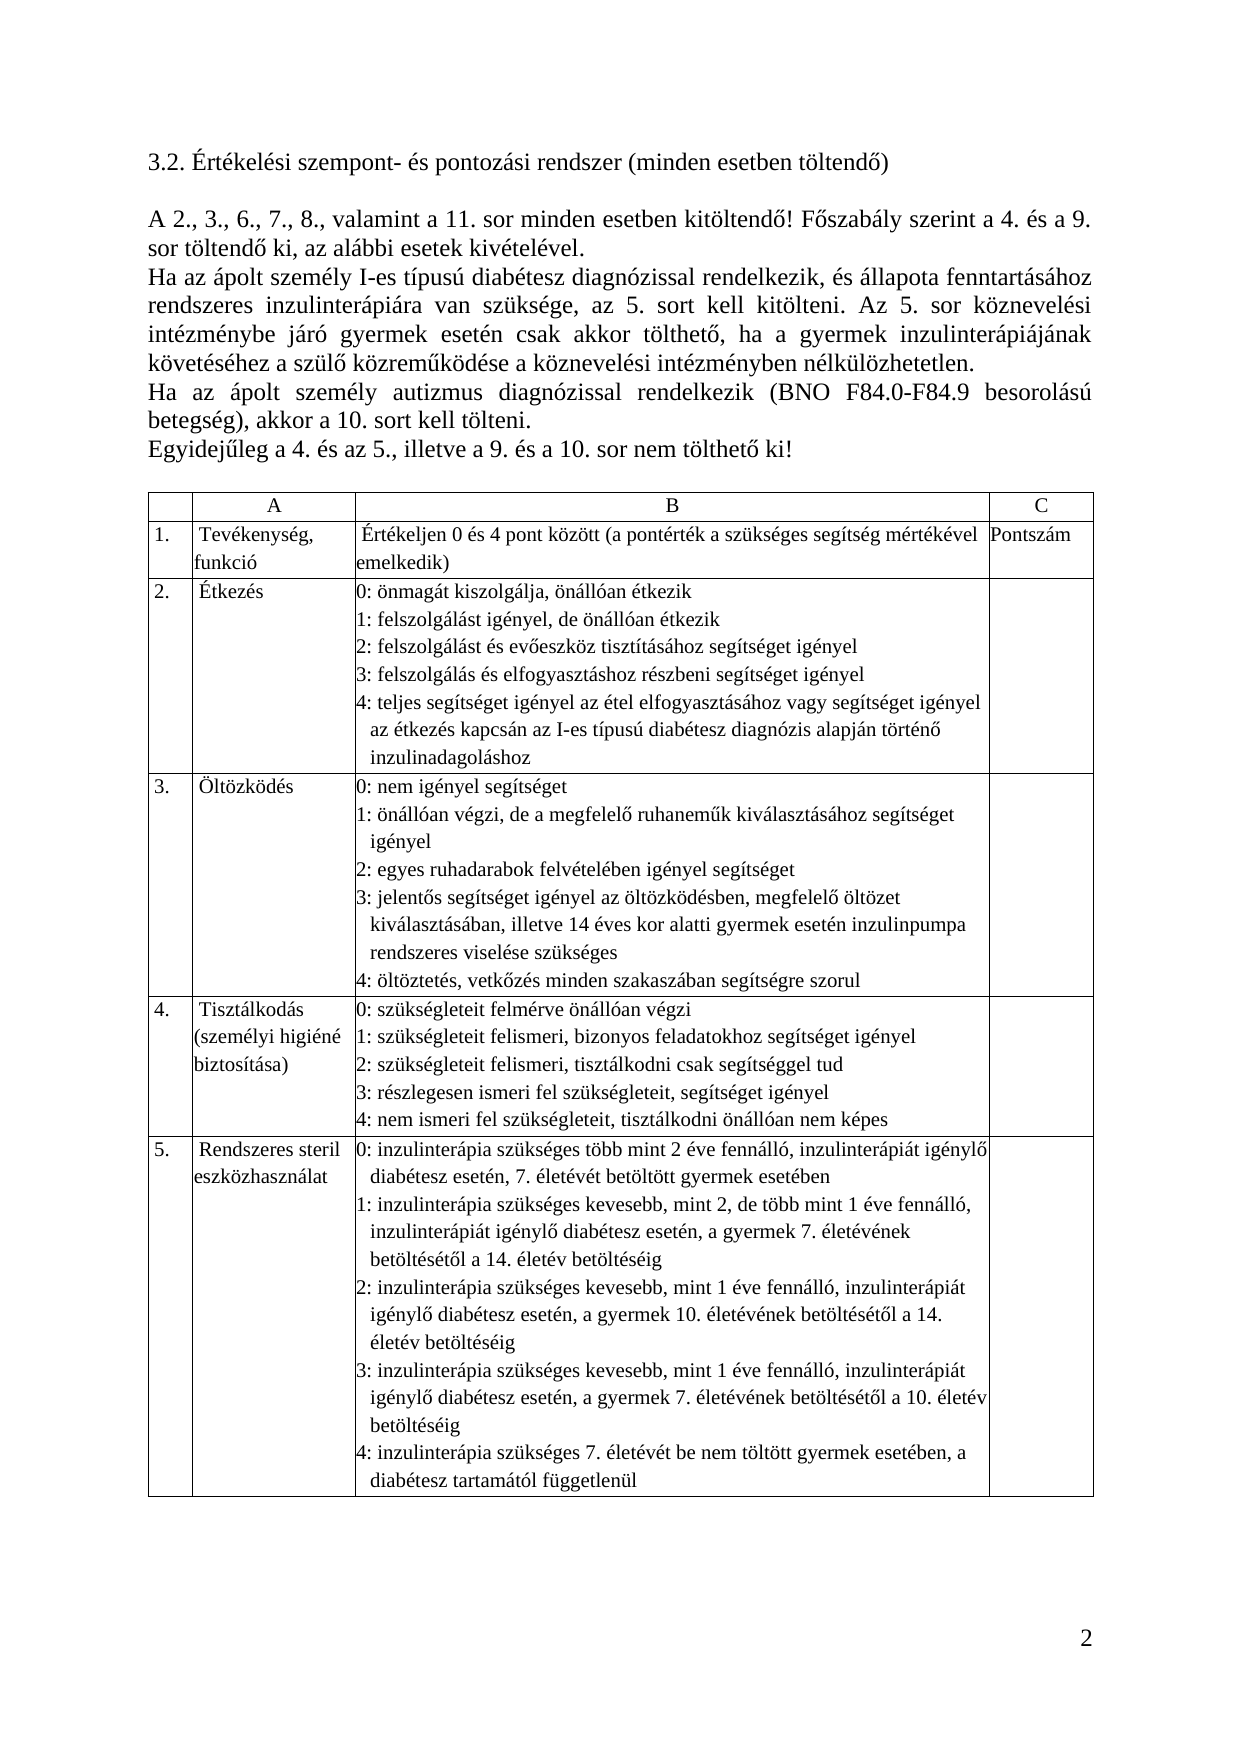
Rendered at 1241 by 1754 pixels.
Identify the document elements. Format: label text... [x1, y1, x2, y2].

table_header A [193, 493, 355, 521]
table_cell [990, 774, 1093, 996]
table_cell Étkezés [193, 579, 355, 773]
text 3.2. Értékelési szempont- és pontozási rendszer (minden esetben töltendő) [148, 147, 1093, 176]
table_cell Tisztálkodás (személyi higiéné biztosítása) [193, 997, 355, 1136]
table_cell 3. [149, 774, 192, 996]
table_cell 1. [149, 522, 192, 578]
table_cell 0: nem igényel segítséget 1: önállóan végzi, de a megfelelő ruhaneműk kiválasztásához segítséget igényel 2: egyes ruhadarabok felvételében igényel segítséget 3: jelentős segítséget igényel az öltözködésben, megfelelő öltözet kiválasztásában, illetve 14 éves kor alatti gyermek esetén inzulinpumpa rendszeres viselése szükséges 4: öltöztetés, vetkőzés minden szakaszában segítségre szorul [356, 774, 989, 996]
table_cell 0: önmagát kiszolgálja, önállóan étkezik 1: felszolgálást igényel, de önállóan étkezik 2: felszolgálást és evőeszköz tisztításához segítséget igényel 3: felszolgálás és elfogyasztáshoz részbeni segítséget igényel 4: teljes segítséget igényel az étel elfogyasztásához vagy segítséget igényel az étkezés kapcsán az I-es típusú diabétesz diagnózis alapján történő inzulinadagoláshoz [356, 579, 989, 773]
text Ha az ápolt személy I-es típusú diabétesz diagnózissal rendelkezik, és állapota fenntartásához rendszeres inzulinterápiára van szüksége, az 5. sort kell kitölteni. Az 5. sor köznevelési intézménybe járó gyermek esetén csak akkor tölthető, ha a gyermek inzulinterápiájának követéséhez a szülő közreműködése a köznevelési intézményben nélkülözhetetlen. [148, 262, 1093, 377]
table_cell 0: szükségleteit felmérve önállóan végzi 1: szükségleteit felismeri, bizonyos feladatokhoz segítséget igényel 2: szükségleteit felismeri, tisztálkodni csak segítséggel tud 3: részlegesen ismeri fel szükségleteit, segítséget igényel 4: nem ismeri fel szükségleteit, tisztálkodni önállóan nem képes [356, 997, 989, 1136]
table_cell Rendszeres steril eszközhasználat [193, 1137, 355, 1496]
table_cell 2. [149, 579, 192, 773]
text Ha az ápolt személy autizmus diagnózissal rendelkezik (BNO F84.0-F84.9 besorolású betegség), akkor a 10. sort kell tölteni. [148, 377, 1093, 434]
table_cell 4. [149, 997, 192, 1136]
table_cell Öltözködés [193, 774, 355, 996]
table_cell Értékeljen 0 és 4 pont között (a pontérték a szükséges segítség mértékével emelkedik) [356, 522, 989, 578]
table_cell 0: inzulinterápia szükséges több mint 2 éve fennálló, inzulinterápiát igénylő diabétesz esetén, 7. életévét betöltött gyermek esetében 1: inzulinterápia szükséges kevesebb, mint 2, de több mint 1 éve fennálló, inzulinterápiát igénylő diabétesz esetén, a gyermek 7. életévének betöltésétől a 14. életév betöltéséig 2: inzulinterápia szükséges kevesebb, mint 1 éve fennálló, inzulinterápiát igénylő diabétesz esetén, a gyermek 10. életévének betöltésétől a 14. életév betöltéséig 3: inzulinterápia szükséges kevesebb, mint 1 éve fennálló, inzulinterápiát igénylő diabétesz esetén, a gyermek 7. életévének betöltésétől a 10. életév betöltéséig 4: inzulinterápia szükséges 7. életévét be nem töltött gyermek esetében, a diabétesz tartamától függetlenül [356, 1137, 989, 1496]
text Egyidejűleg a 4. és az 5., illetve a 9. és a 10. sor nem tölthető ki! [148, 434, 1093, 463]
table_cell [990, 1137, 1093, 1496]
table_cell 5. [149, 1137, 192, 1496]
table_cell Pontszám [990, 522, 1093, 578]
table_cell Tevékenység, funkció [193, 522, 355, 578]
text A 2., 3., 6., 7., 8., valamint a 11. sor minden esetben kitöltendő! Főszabály szerint a 4. és a 9. sor töltendő ki, az alábbi esetek kivételével. [148, 204, 1093, 262]
table_header [149, 493, 192, 521]
table_cell [990, 579, 1093, 773]
table_header B [356, 493, 989, 521]
table_cell [990, 997, 1093, 1136]
table_header C [990, 493, 1093, 521]
